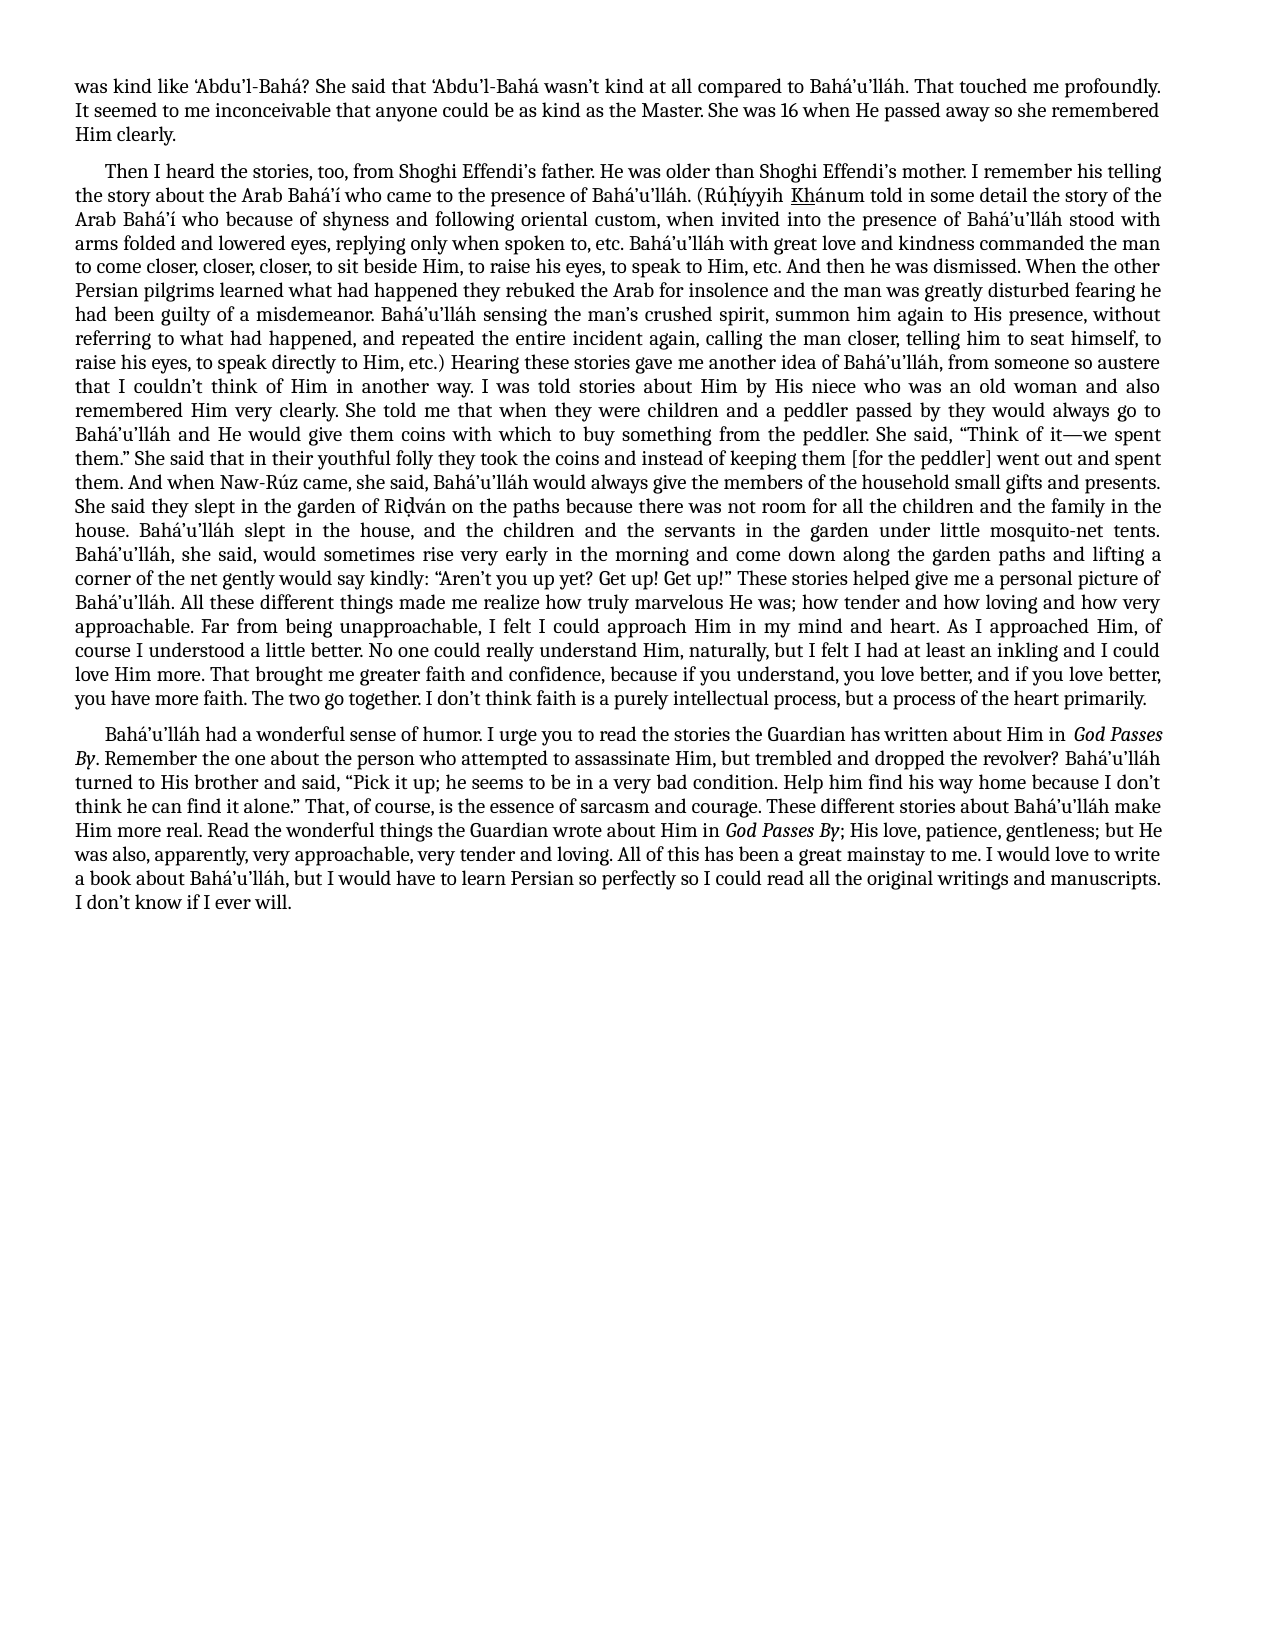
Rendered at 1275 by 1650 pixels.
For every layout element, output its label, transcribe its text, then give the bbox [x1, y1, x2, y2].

text was kind like ‘Abdu’l-Bahá? She said that ‘Abdu’l-Bahá wasn’t kind at all compared to Bahá’u’lláh. That touched me profoundly. It seemed to me inconceivable that anyone could be as kind as the Master. She was 16 when He passed away so she remembered Him clearly. [75, 75, 1163, 147]
text Then I heard the stories, too, from Shoghi Effendi’s father. He was older than Shoghi Effendi’s mother. I remember his telling the story about the Arab Bahá’í who came to the presence of Bahá’u’lláh. (Rúḥíyyih Khánum told in some detail the story of the Arab Bahá’í who because of shyness and following oriental custom, when invited into the presence of Bahá’u’lláh stood with arms folded and lowered eyes, replying only when spoken to, etc. Bahá’u’lláh with great love and kindness commanded the man to come closer, closer, closer, to sit beside Him, to raise his eyes, to speak to Him, etc. And then he was dismissed. When the other Persian pilgrims learned what had happened they rebuked the Arab for insolence and the man was greatly disturbed fearing he had been guilty of a misdemeanor. Bahá’u’lláh sensing the man’s crushed spirit, summon him again to His presence, without referring to what had happened, and repeated the entire incident again, calling the man closer, telling him to seat himself, to raise his eyes, to speak directly to Him, etc.) Hearing these stories gave me another idea of Bahá’u’lláh, from someone so austere that I couldn’t think of Him in another way. I was told stories about Him by His niece who was an old woman and also remembered Him very clearly. She told me that when they were children and a peddler passed by they would always go to Bahá’u’lláh and He would give them coins with which to buy something from the peddler. She said, “Think of it—we spent them.” She said that in their youthful folly they took the coins and instead of keeping them [for the peddler] went out and spent them. And when Naw-Rúz came, she said, Bahá’u’lláh would always give the members of the household small gifts and presents. She said they slept in the garden of Riḍván on the paths because there was not room for all the children and the family in the house. Bahá’u’lláh slept in the house, and the children and the servants in the garden under little mosquito-net tents. Bahá’u’lláh, she said, would sometimes rise very early in the morning and come down along the garden paths and lifting a corner of the net gently would say kindly: “Aren’t you up yet? Get up! Get up!” These stories helped give me a personal picture of Bahá’u’lláh. All these different things made me realize how truly marvelous He was; how tender and how loving and how very approachable. Far from being unapproachable, I felt I could approach Him in my mind and heart. As I approached Him, of course I understood a little better. No one could really understand Him, naturally, but I felt I had at least an inkling and I could love Him more. That brought me greater faith and confidence, because if you understand, you love better, and if you love better, you have more faith. The two go together. I don’t think faith is a purely intellectual process, but a process of the heart primarily. [75, 159, 1163, 710]
text Bahá’u’lláh had a wonderful sense of humor. I urge you to read the stories the Guardian has written about Him in God Passes By. Remember the one about the person who attempted to assassinate Him, but trembled and dropped the revolver? Bahá’u’lláh turned to His brother and said, “Pick it up; he seems to be in a very bad condition. Help him find his way home because I don’t think he can find it alone.” That, of course, is the essence of sarcasm and courage. These different stories about Bahá’u’lláh make Him more real. Read the wonderful things the Guardian wrote about Him in God Passes By; His love, patience, gentleness; but He was also, apparently, very approachable, very tender and loving. All of this has been a great mainstay to me. I would love to write a book about Bahá’u’lláh, but I would have to learn Persian so perfectly so I could read all the original writings and manuscripts. I don’t know if I ever will. [75, 723, 1163, 914]
